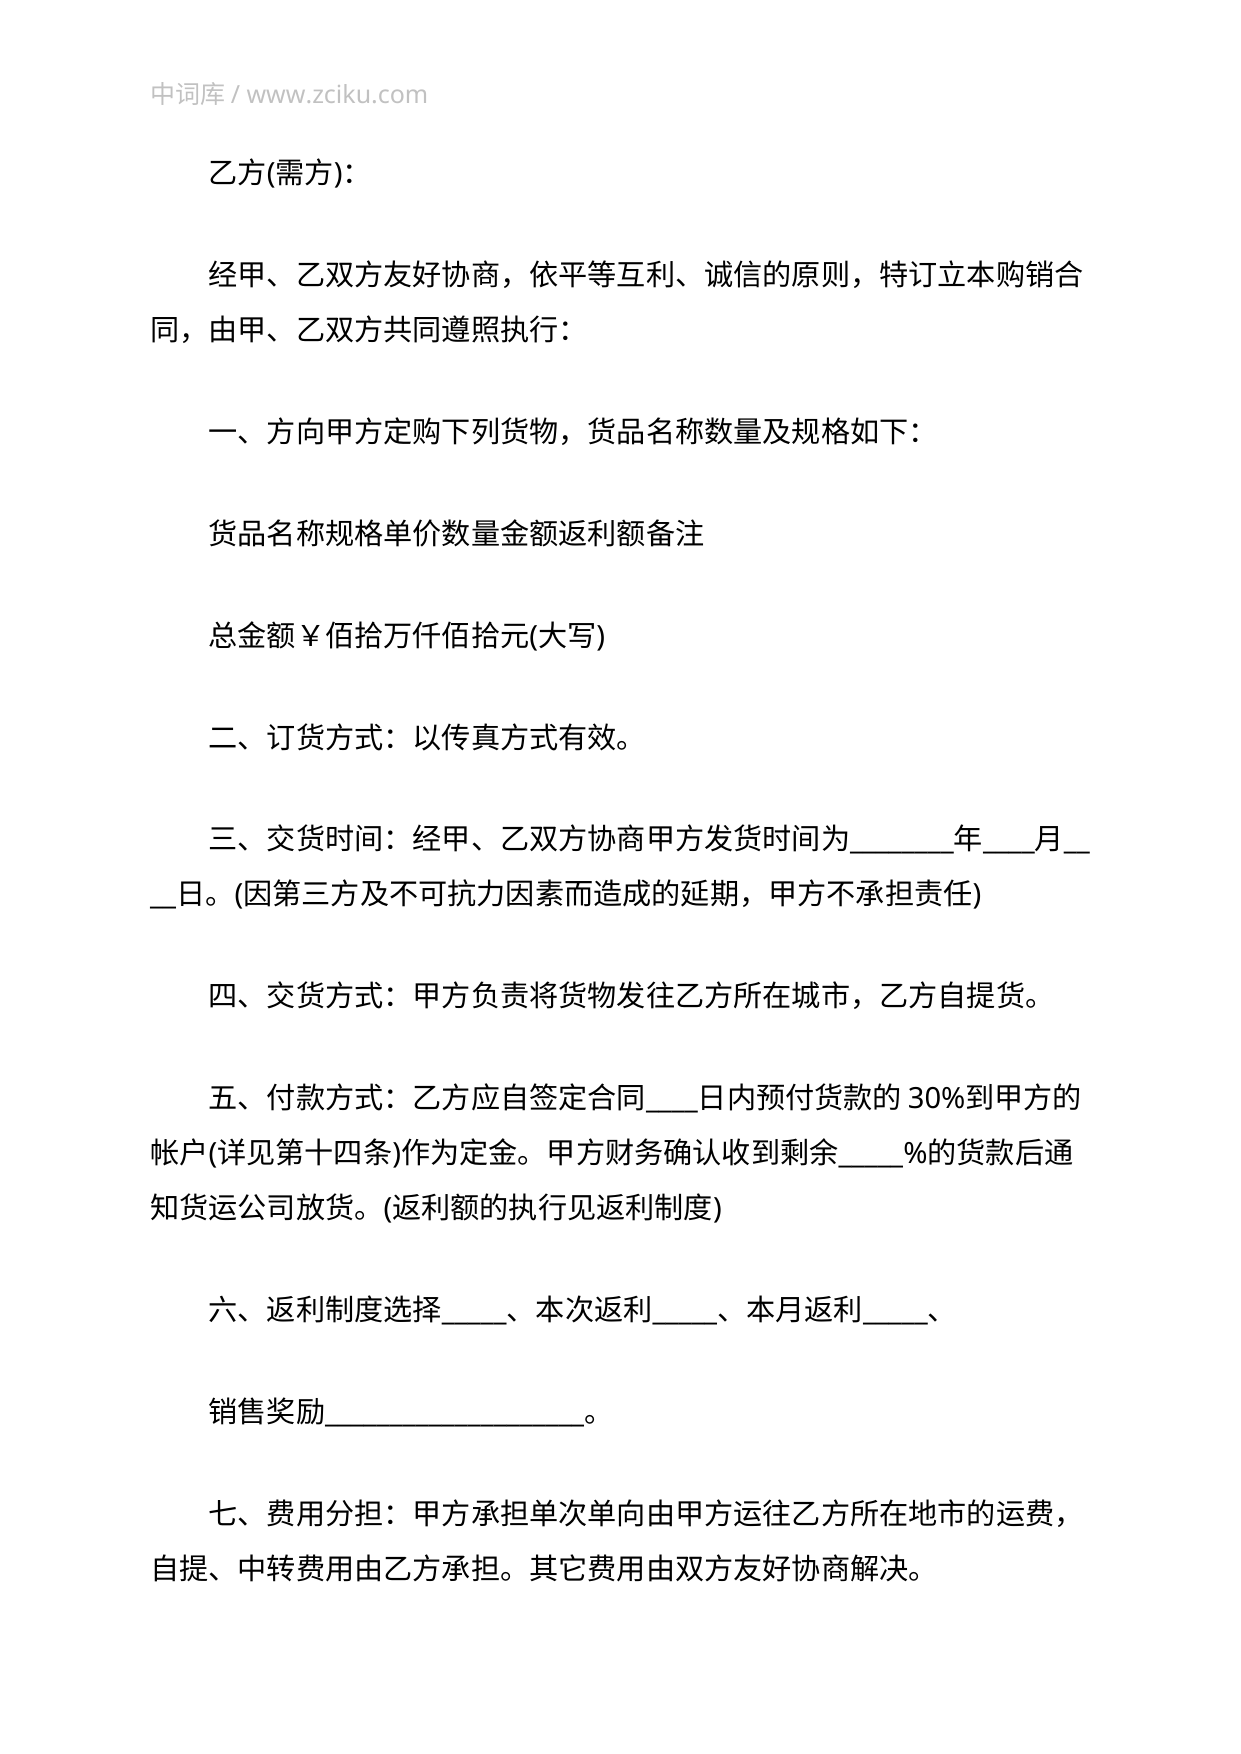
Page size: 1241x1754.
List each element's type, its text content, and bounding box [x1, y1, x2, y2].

text 七、费用分担：甲方承担单次单向由甲方运往乙方所在地市的运费，自提、中转费用由乙方承担。其它费用由双方友好协商解决。 [150, 1491, 1090, 1588]
text 经甲、乙双方友好协商，依平等互利、诚信的原则，特订立本购销合同，由甲、乙双方共同遵照执行： [150, 252, 1090, 349]
text 乙方(需方)： [150, 150, 1090, 192]
text 一、方向甲方定购下列货物，货品名称数量及规格如下： [150, 409, 1090, 451]
text 五、付款方式：乙方应自签定合同____日内预付货款的30%到甲方的帐户(详见第十四条)作为定金。甲方财务确认收到剩余_____%的货款后通知货运公司放货。(返利额的执行见返利制度) [150, 1075, 1090, 1227]
text 货品名称规格单价数量金额返利额备注 [150, 510, 1090, 553]
text 二、订货方式：以传真方式有效。 [150, 714, 1090, 756]
text 四、交货方式：甲方负责将货物发往乙方所在城市，乙方自提货。 [150, 973, 1090, 1015]
text 销售奖励____________________。 [150, 1389, 1090, 1431]
text 六、返利制度选择_____、本次返利_____、本月返利_____、 [150, 1287, 1090, 1329]
text 总金额￥佰拾万仟佰拾元(大写) [150, 612, 1090, 654]
text 三、交货时间：经甲、乙双方协商甲方发货时间为________年____月____日。(因第三方及不可抗力因素而造成的延期，甲方不承担责任) [150, 816, 1090, 913]
